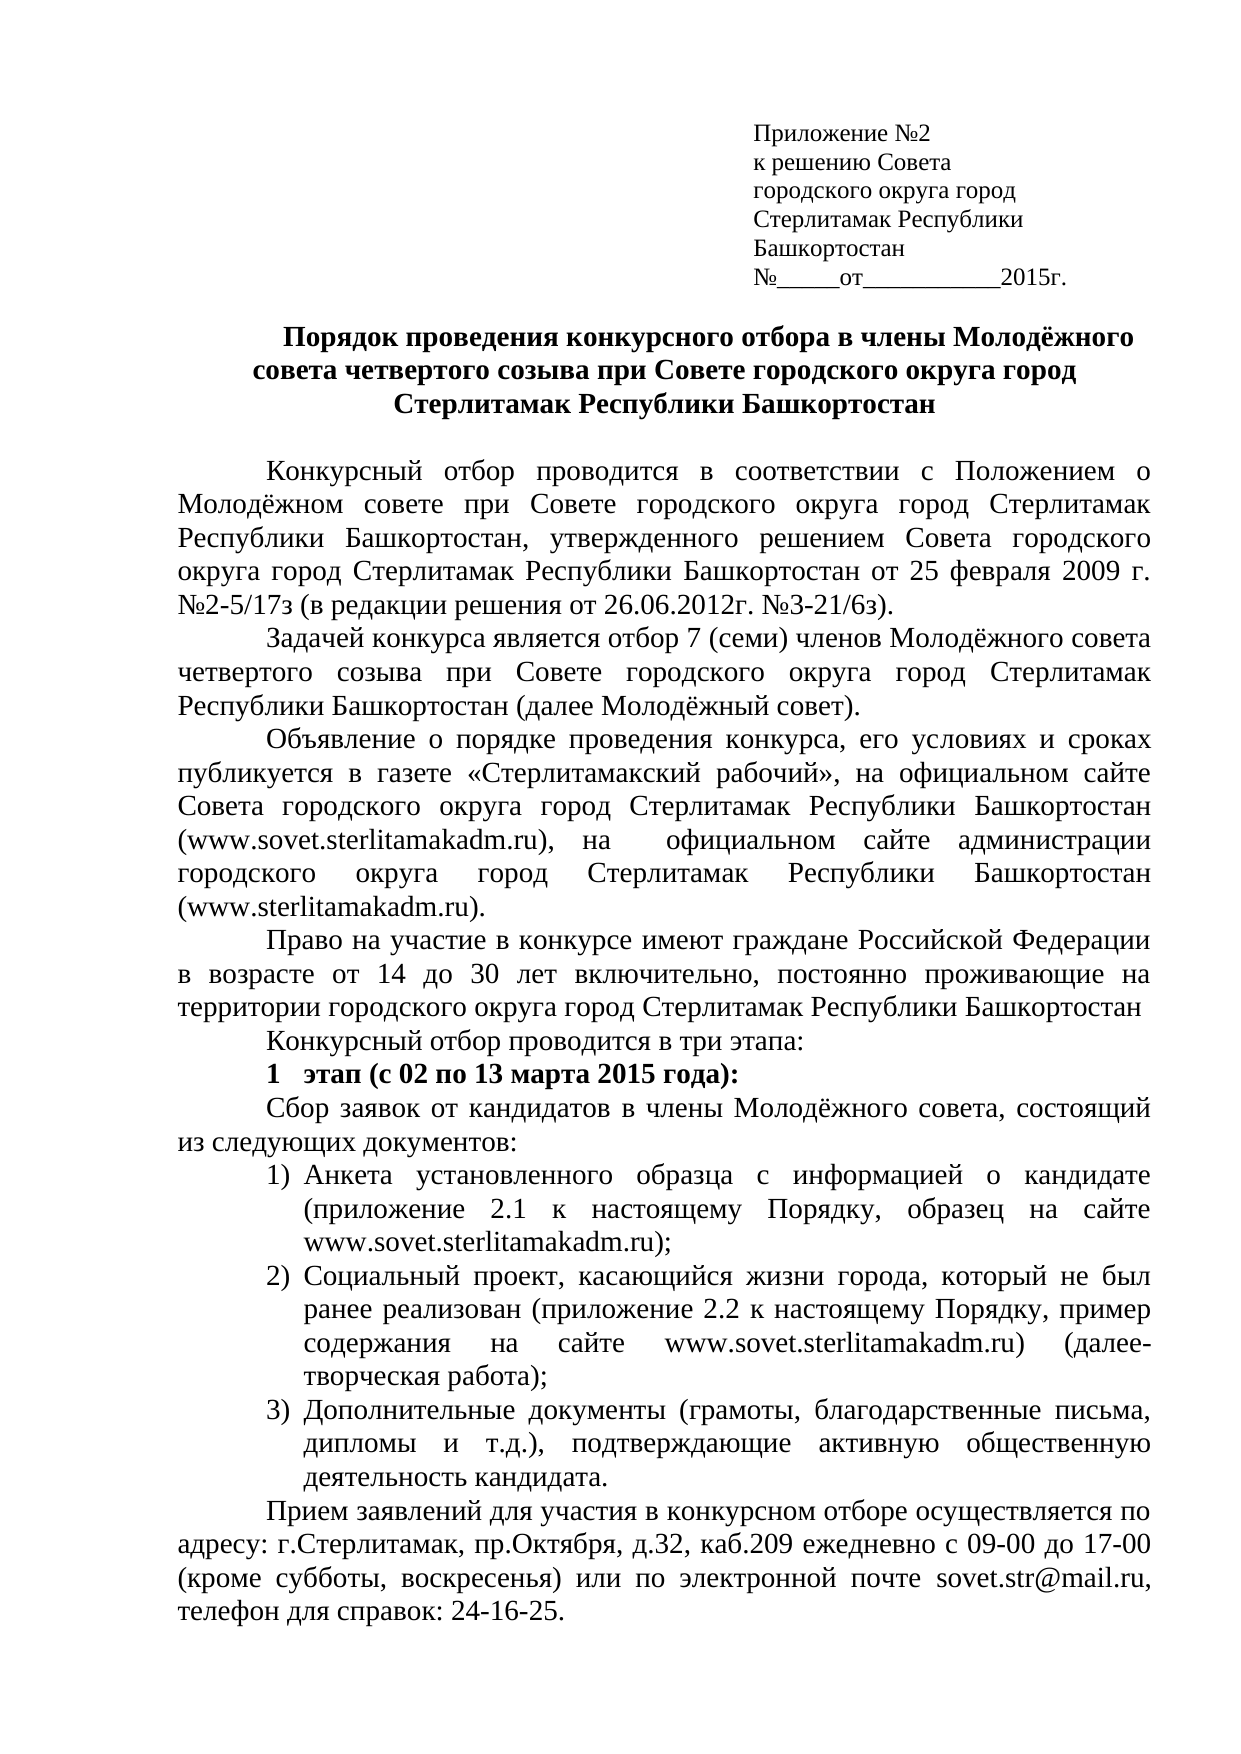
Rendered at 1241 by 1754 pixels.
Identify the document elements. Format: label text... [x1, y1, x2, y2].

text Порядок проведения конкурсного отбора в члены Молодёжного совета четвертого созыва при Совете городского округа город Стерлитамак Республики Башкортостан [177, 319, 1152, 419]
list Дополнительные документы (грамоты, благодарственные письма, дипломы и т.д.), подтверждающие активную общественную деятельность кандидата. [266, 1392, 1152, 1493]
list Социальный проект, касающийся жизни города, который не был ранее реализован (приложение 2.2 к настоящему Порядку, пример содержания на сайте www.sovet.sterlitamakadm.ru) (далее-творческая работа); [266, 1258, 1152, 1392]
text Прием заявлений для участия в конкурсном отборе осуществляется по адресу: г.Стерлитамак, пр.Октября, д.32, каб.209 ежедневно с 09-00 до 17-00 (кроме субботы, воскресенья) или по электронной почте sovet.str@mail.ru, телефон для справок: 24-16-25. [177, 1493, 1152, 1627]
text №_____от___________2015г. [753, 262, 1152, 291]
text Конкурсный отбор проводится в три этапа: [177, 1023, 1152, 1057]
text Право на участие в конкурсе имеют граждане Российской Федерации в возрасте от 14 до 30 лет включительно, постоянно проживающие на территории городского округа город Стерлитамак Республики Башкортостан [177, 922, 1152, 1023]
text к решению Совета [753, 147, 1152, 176]
list этап (с 02 по 13 марта 2015 года): [266, 1057, 1152, 1090]
text Задачей конкурса является отбор 7 (семи) членов Молодёжного совета четвертого созыва при Совете городского округа город Стерлитамак Республики Башкортостан (далее Молодёжный совет). [177, 621, 1152, 721]
text Приложение №2 [753, 118, 1152, 147]
text Объявление о порядке проведения конкурса, его условиях и сроках публикуется в газете «Стерлитамакский рабочий», на официальном сайте Совета городского округа город Стерлитамак Республики Башкортостан (www.sovet.sterlitamakadm.ru), на официальном сайте администрации городского округа город Стерлитамак Республики Башкортостан (www.sterlitamakadm.ru). [177, 721, 1152, 922]
text Конкурсный отбор проводится в соответствии с Положением о Молодёжном совете при Совете городского округа город Стерлитамак Республики Башкортостан, утвержденного решением Совета городского округа город Стерлитамак Республики Башкортостан от 25 февраля 2009 г. №2-5/17з (в редакции решения от 26.06.2012г. №3-21/6з). [177, 453, 1152, 621]
list Анкета установленного образца с информацией о кандидате (приложение 2.1 к настоящему Порядку, образец на сайте www.sovet.sterlitamakadm.ru); [266, 1157, 1152, 1258]
text городского округа город Стерлитамак Республики Башкортостан [753, 176, 1152, 262]
text Сбор заявок от кандидатов в члены Молодёжного совета, состоящий из следующих документов: [177, 1090, 1152, 1157]
